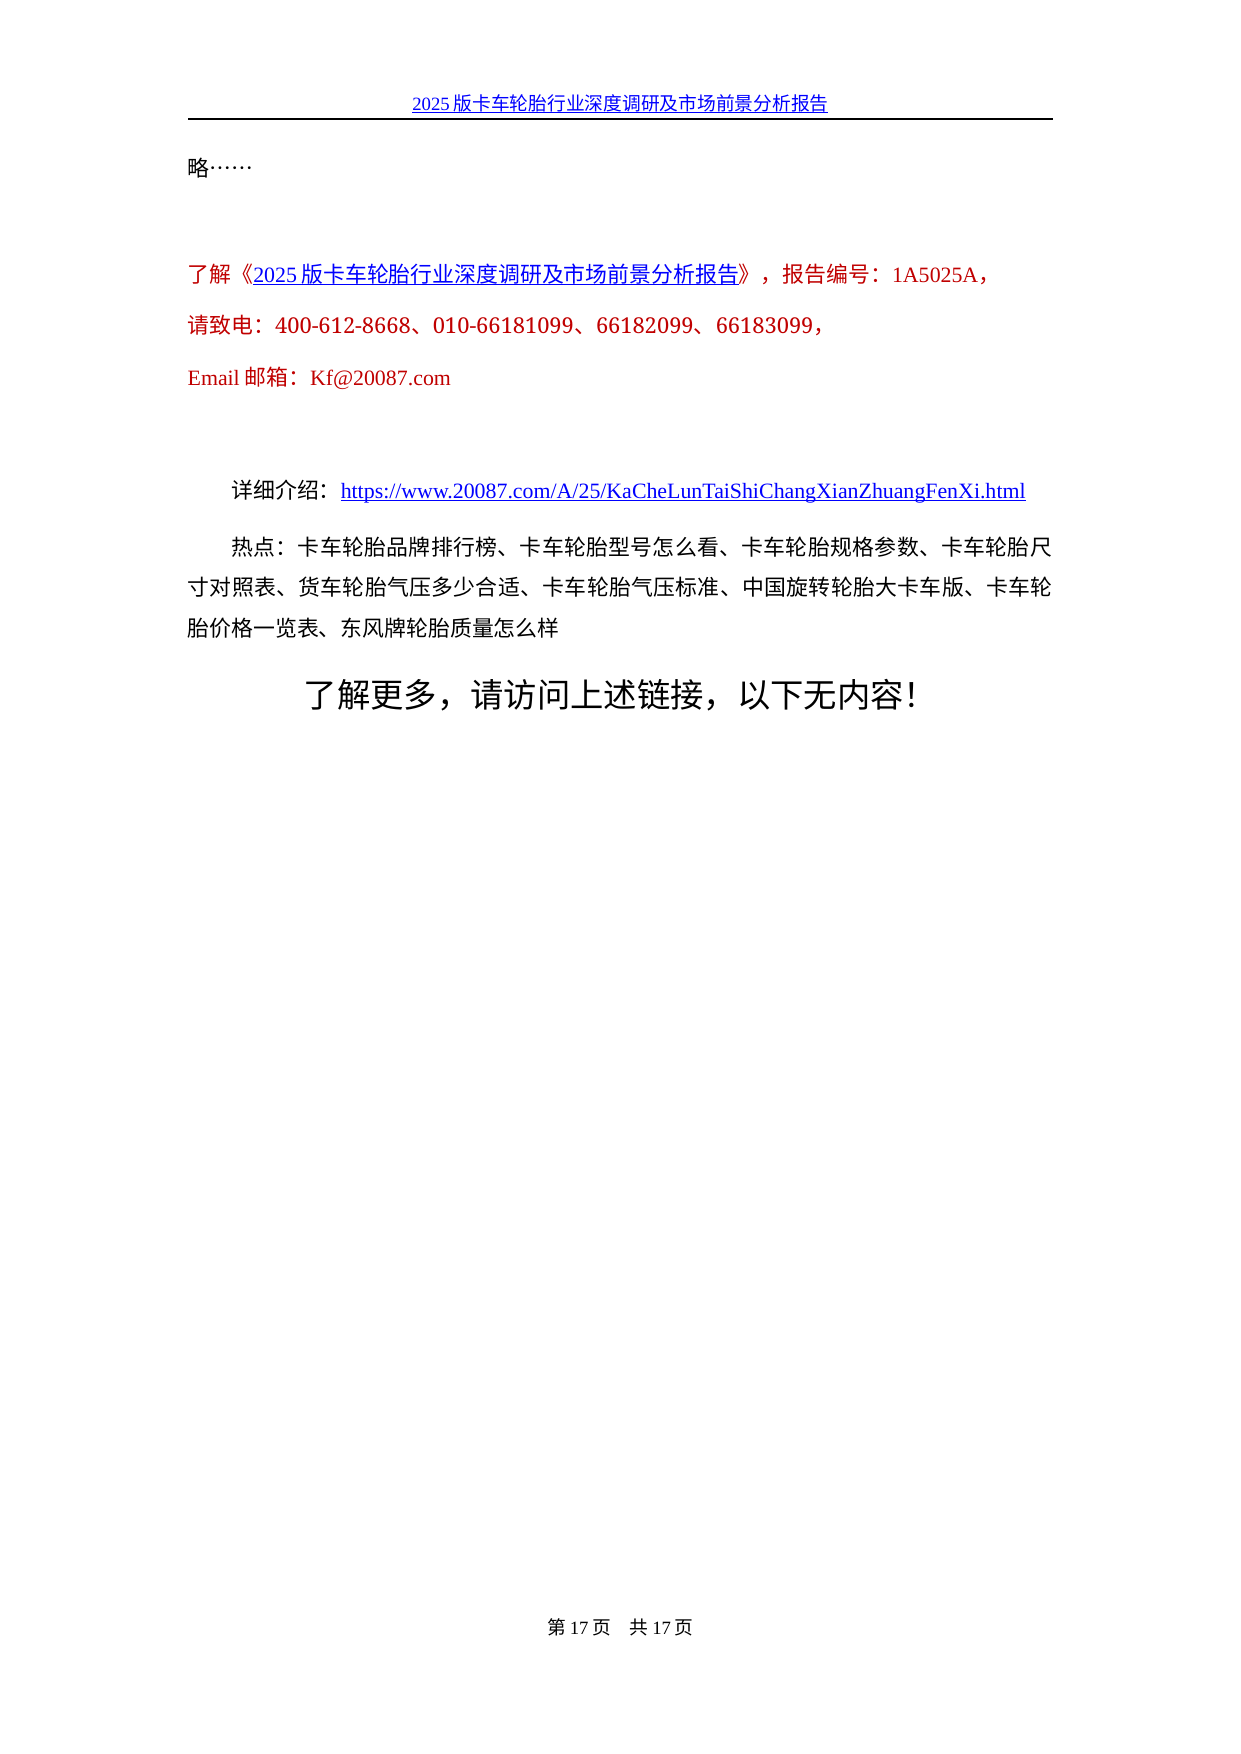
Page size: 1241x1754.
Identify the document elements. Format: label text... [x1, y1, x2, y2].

text 热点：卡车轮胎品牌排行榜、卡车轮胎型号怎么看、卡车轮胎规格参数、卡车轮胎尺寸对照表、货车轮胎气压多少合适、卡车轮胎气压标准、中国旋转轮胎大卡车版、卡车轮胎价格一览表、东风牌轮胎质量怎么样 [187, 529, 1053, 643]
text 请致电：400-612-8668、010-66181099、66182099、66183099， [187, 308, 1053, 341]
text Email邮箱：Kf@20087.com [187, 360, 1053, 392]
text 详细介绍：https://www.20087.com/A/25/KaCheLunTaiShiChangXianZhuangFenXi.html [187, 473, 1053, 505]
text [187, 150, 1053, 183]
title 了解更多，请访问上述链接，以下无内容！ [187, 661, 1053, 726]
text 了解《2025版卡车轮胎行业深度调研及市场前景分析报告》，报告编号：1A5025A， [187, 257, 1053, 289]
